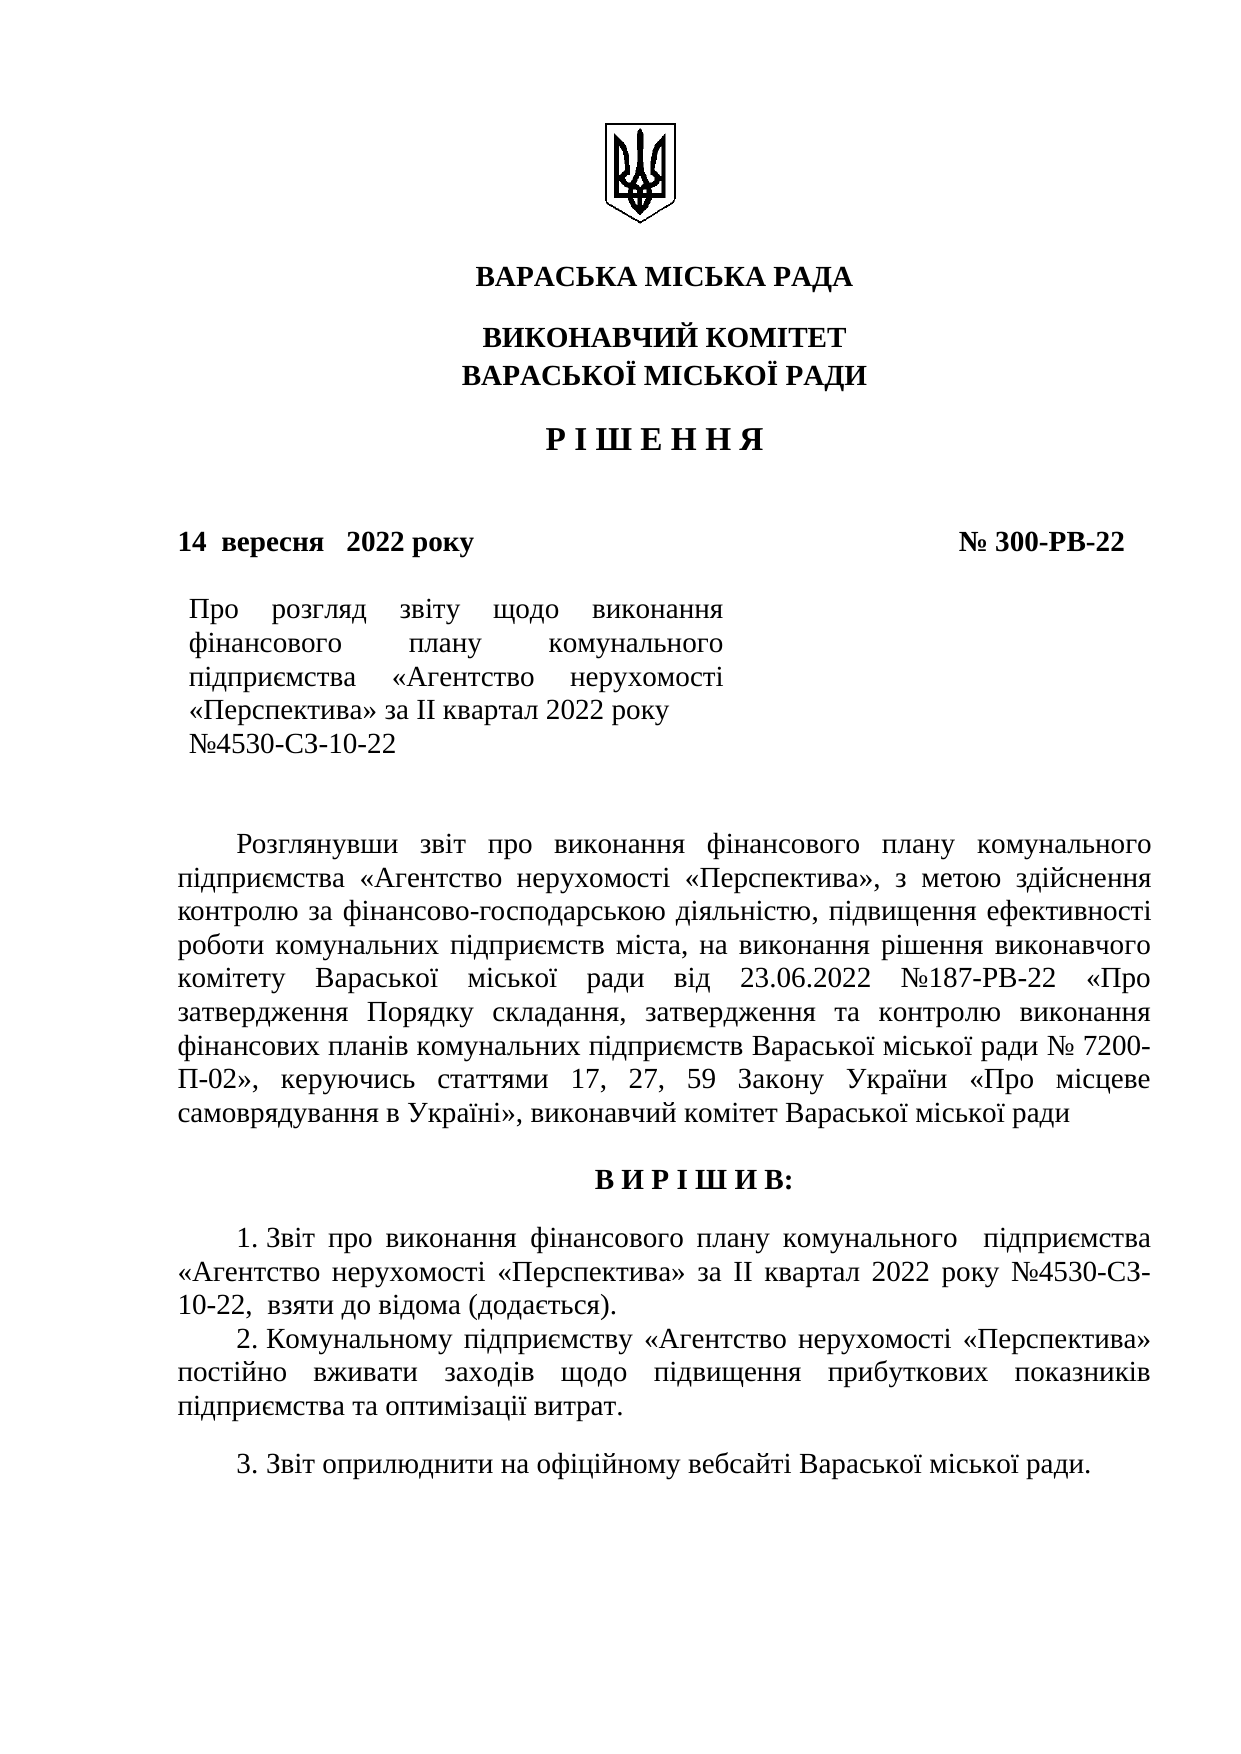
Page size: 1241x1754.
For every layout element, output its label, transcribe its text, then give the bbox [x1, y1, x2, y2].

text 14 вересня 2022 року № 300-РВ-22 [177, 524, 1152, 558]
text Р І Ш Е Н Н Я [398, 419, 1152, 457]
table_header Про розгляд звіту щодо виконання фінансового плану комунального підприємства «Агентство нерухомості «Перспектива» за ІІ квартал 2022 року №4530-СЗ-10-22 [177, 592, 735, 759]
list Звіт оприлюднити на офіційному вебсайті Вараської міської ради. [177, 1447, 1152, 1480]
text В И Р І Ш И В: [177, 1162, 1152, 1195]
list Звіт про виконання фінансового плану комунального підприємства «Агентство нерухомості «Перспектива» за ІІ квартал 2022 року №4530-СЗ-10-22, взяти до відома (додається). [177, 1220, 1152, 1321]
text ВИКОНАВЧИЙ КОМІТЕТ [177, 320, 1152, 353]
text ВАРАСЬКА МІСЬКА РАДА [177, 259, 1152, 293]
text Розглянувши звіт про виконання фінансового плану комунального підприємства «Агентство нерухомості «Перспектива», з метою здійснення контролю за фінансово-господарською діяльністю, підвищення ефективності роботи комунальних підприємств міста, на виконання рішення виконавчого комітету Вараської міської ради від 23.06.2022 №187-РВ-22 «Про затвердження Порядку складання, затвердження та контролю виконання фінансових планів комунальних підприємств Вараської міської ради № 7200-П-02», керуючись статтями 17, 27, 59 Закону України «Про місцеве самоврядування в Україні», виконавчий комітет Вараської міської ради [177, 826, 1152, 1128]
picture [600, 118, 677, 226]
list Комунальному підприємству «Агентство нерухомості «Перспектива» постійно вживати заходів щодо підвищення прибуткових показників підприємства та оптимізації витрат. [177, 1321, 1152, 1422]
text ВАРАСЬКОЇ МІСЬКОЇ РАДИ [177, 358, 1152, 392]
